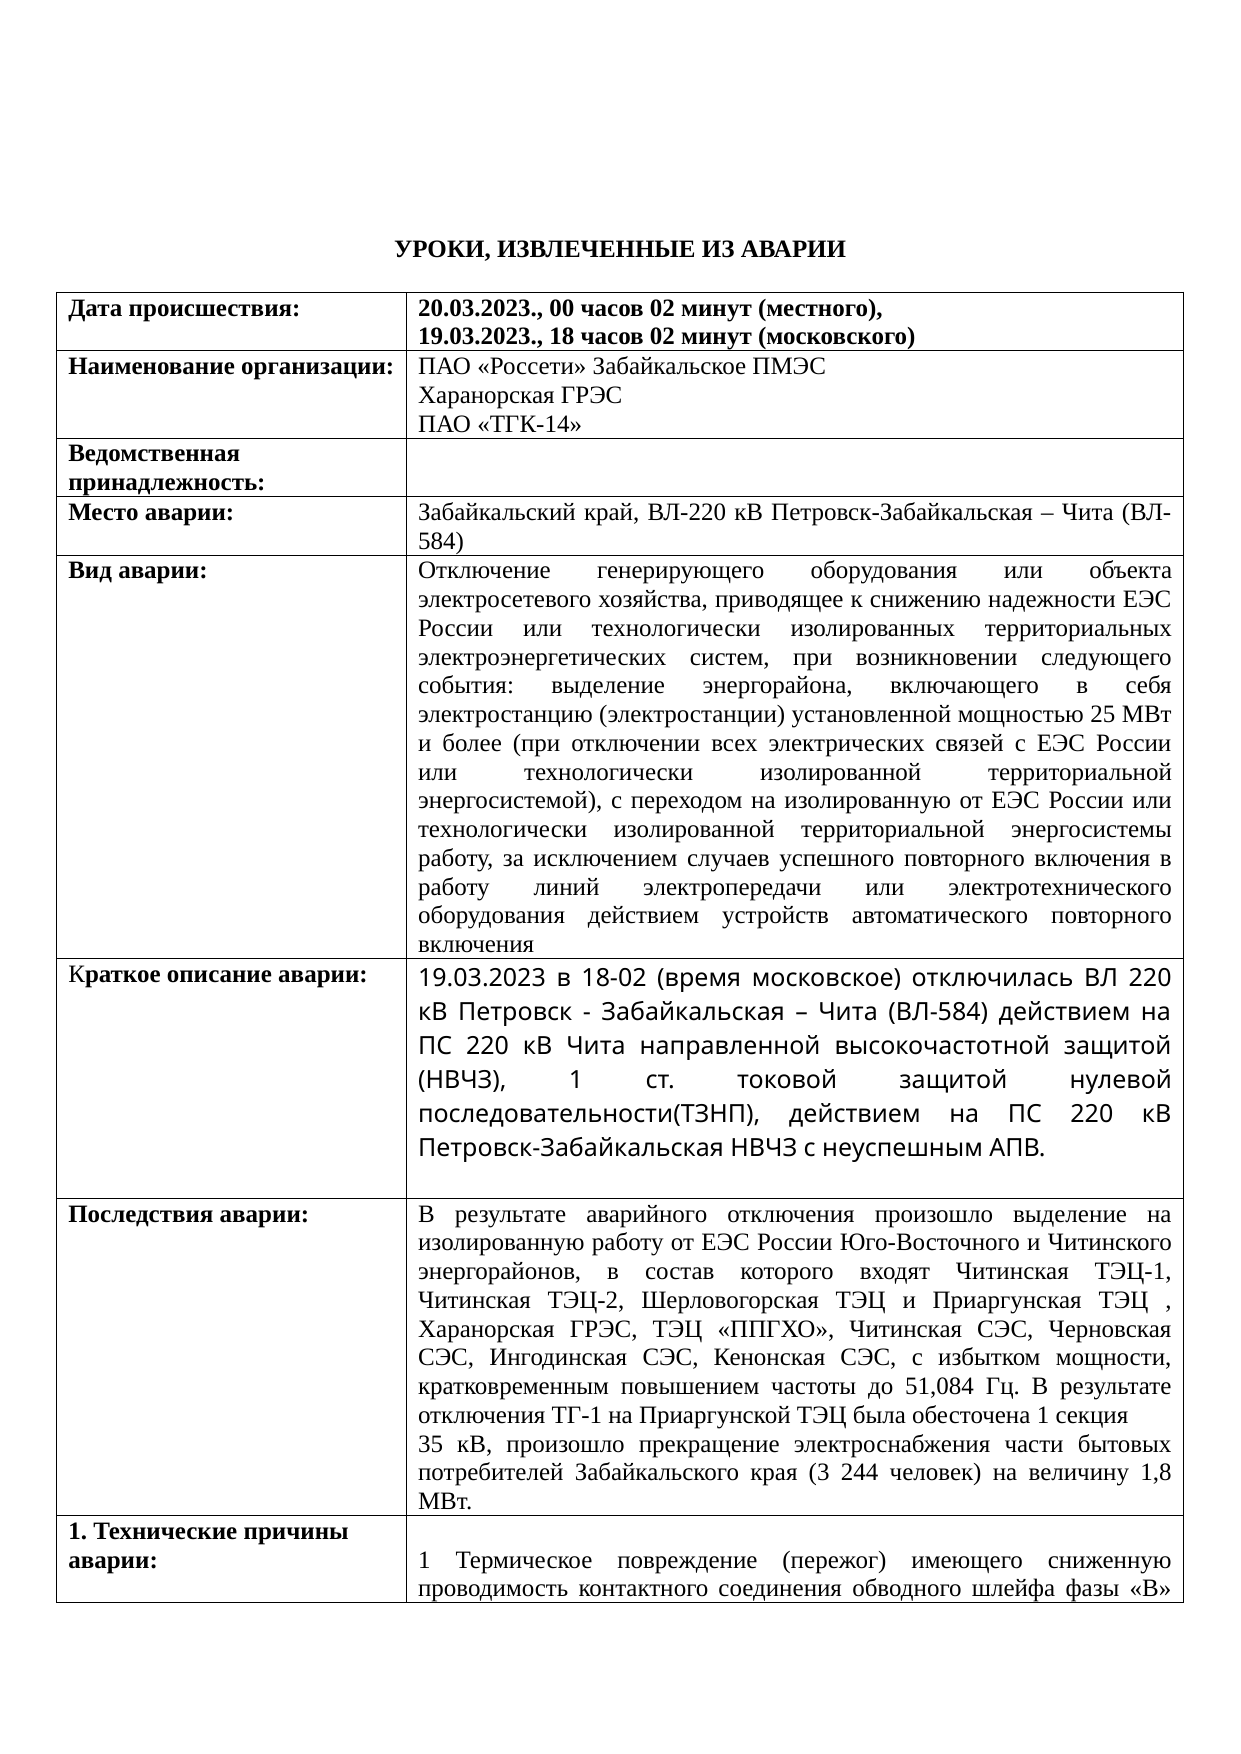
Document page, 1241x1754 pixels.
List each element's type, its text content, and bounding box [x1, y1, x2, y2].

table_cell Наименование организации: [57, 351, 406, 437]
table_header 20.03.2023., 00 часов 02 минут (местного), 19.03.2023., 18 часов 02 минут (московского) [407, 293, 1183, 350]
table_cell Краткое описание аварии: [57, 959, 406, 1198]
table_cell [407, 1516, 1183, 1602]
table_cell Забайкальский край, ВЛ-220 кВ Петровск-Забайкальская – Чита (ВЛ-584) [407, 497, 1183, 554]
table_header Дата происшествия: [57, 293, 406, 350]
table_cell ПАО «Россети» Забайкальское ПМЭС Харанорская ГРЭС ПАО «ТГК-14» [407, 351, 1183, 437]
table_cell [407, 439, 1183, 496]
table_cell Ведомственная принадлежность: [57, 439, 406, 496]
table_cell Отключение генерирующего оборудования или объекта электросетевого хозяйства, приводящее к снижению надежности ЕЭС России или технологически изолированных территориальных электроэнергетических систем, при возникновении следующего события: выделение энергорайона, включающего в себя электростанцию (электростанции) установленной мощностью 25 МВт и более (при отключении всех электрических связей с ЕЭС России или технологически изолированной территориальной энергосистемой), с переходом на изолированную от ЕЭС России или технологически изолированной территориальной энергосистемы работу, за исключением случаев успешного повторного включения в работу линий электропередачи или электротехнического оборудования действием устройств автоматического повторного включения [407, 556, 1183, 958]
table_cell В результате аварийного отключения произошло выделение на изолированную работу от ЕЭС России Юго-Восточного и Читинского энергорайонов, в состав которого входят Читинская ТЭЦ-1, Читинская ТЭЦ-2, Шерловогорская ТЭЦ и Приаргунская ТЭЦ , Харанорская ГРЭС, ТЭЦ «ППГХО», Читинская СЭС, Черновская СЭС, Ингодинская СЭС, Кенонская СЭС, с избытком мощности, кратковременным повышением частоты до 51,084 Гц. В результате отключения ТГ-1 на Приаргунской ТЭЦ была обесточена 1 секция 35 кВ, произошло прекращение электроснабжения части бытовых потребителей Забайкальского края (3 244 человек) на величину 1,8 МВт. [407, 1199, 1183, 1515]
table_cell Вид аварии: [57, 556, 406, 958]
table_cell Место аварии: [57, 497, 406, 554]
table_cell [57, 1516, 406, 1602]
table_cell Последствия аварии: [57, 1199, 406, 1515]
text УРОКИ, ИЗВЛЕЧЕННЫЕ ИЗ АВАРИИ [118, 234, 1122, 263]
table_cell 19.03.2023 в 18-02 (время московское) отключилась ВЛ 220 кВ Петровск - Забайкальская – Чита (ВЛ-584) действием на ПС 220 кВ Чита направленной высокочастотной защитой (НВЧЗ), 1 ст. токовой защитой нулевой последовательности(ТЗНП), действием на ПС 220 кВ Петровск-Забайкальская НВЧЗ с неуспешным АПВ. [407, 959, 1183, 1198]
